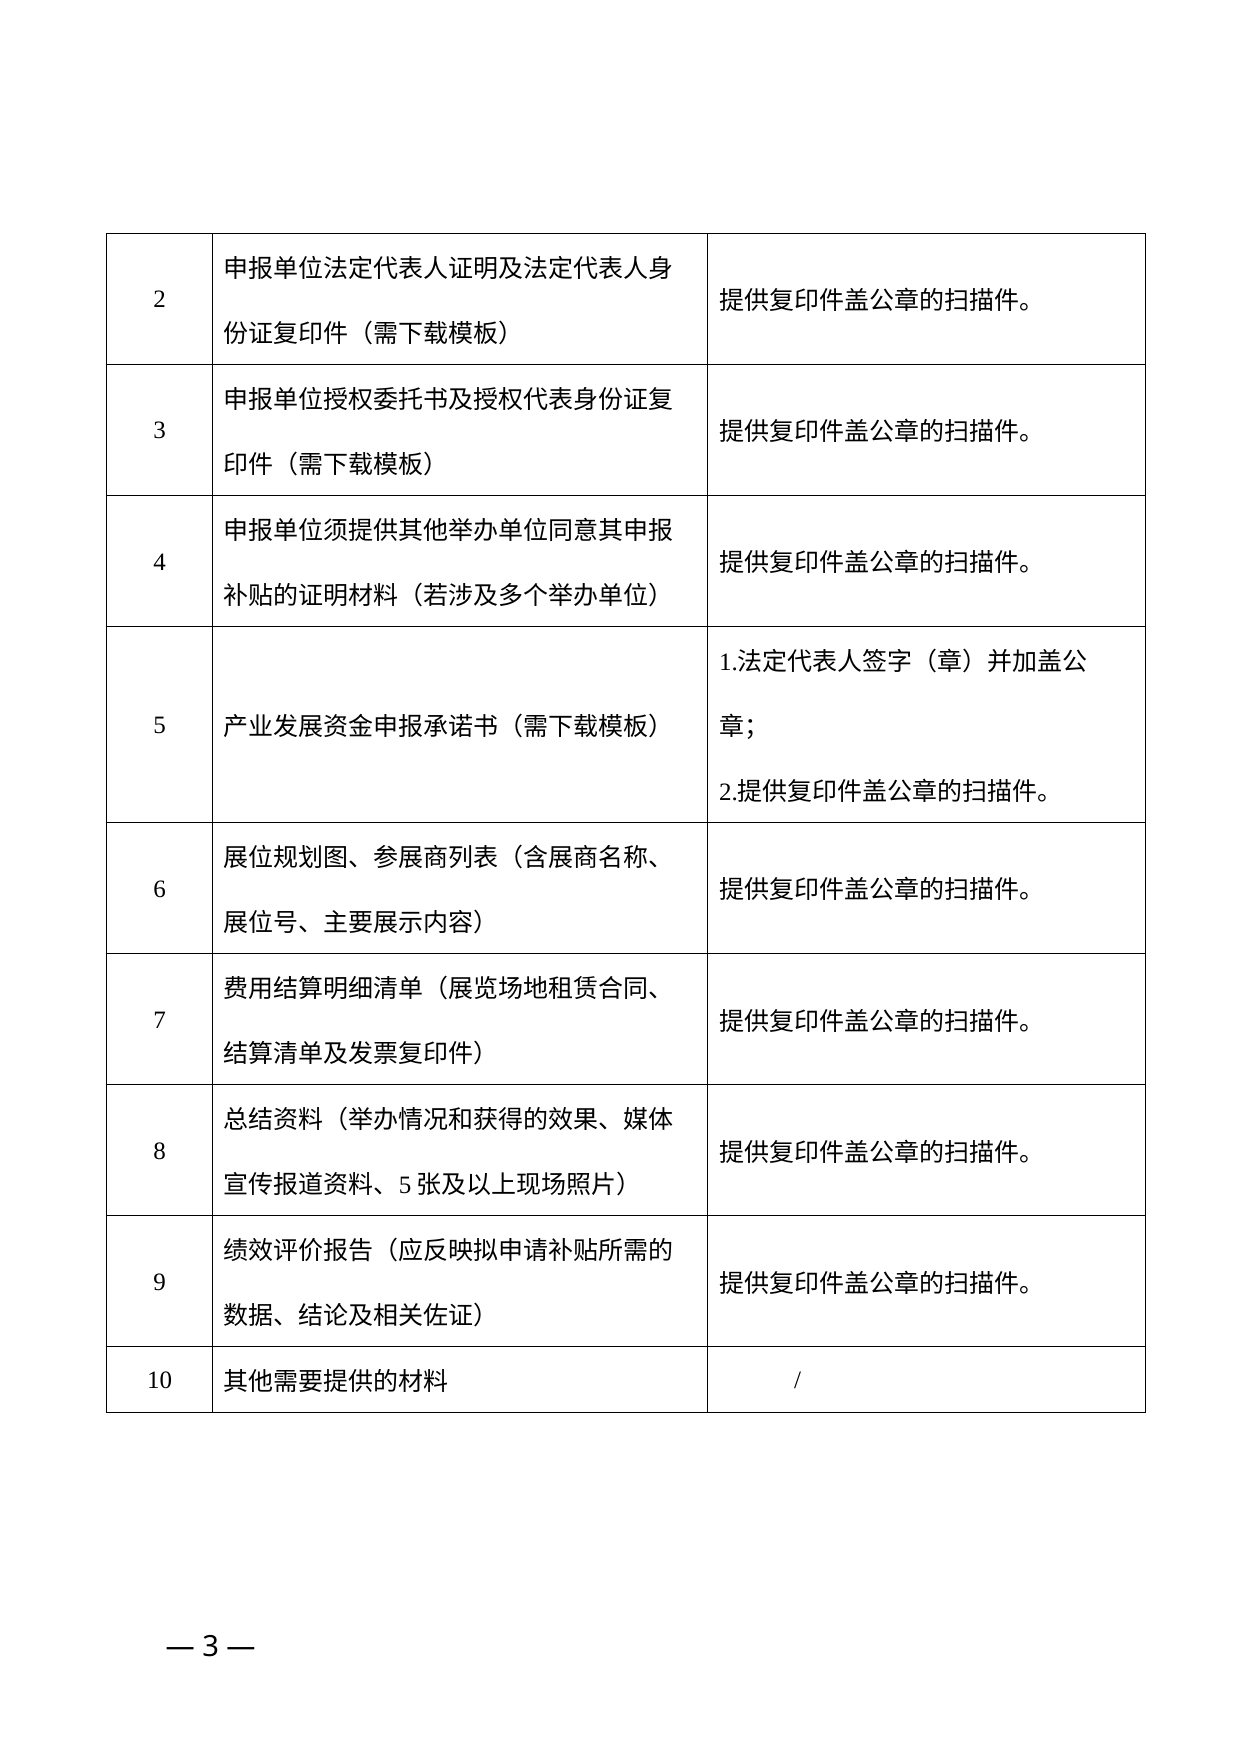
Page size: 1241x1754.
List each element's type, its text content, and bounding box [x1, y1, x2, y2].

table_cell 7 [107, 954, 212, 1084]
table_cell 5 [107, 627, 212, 822]
table_cell 提供复印件盖公章的扫描件。 [708, 1216, 1145, 1346]
table_cell 总结资料（举办情况和获得的效果、媒体宣传报道资料、5张及以上现场照片） [213, 1085, 707, 1215]
table_cell / [708, 1347, 1145, 1412]
table_cell 绩效评价报告（应反映拟申请补贴所需的数据、结论及相关佐证） [213, 1216, 707, 1346]
table_cell 申报单位须提供其他举办单位同意其申报补贴的证明材料（若涉及多个举办单位） [213, 496, 707, 626]
table_cell 申报单位授权委托书及授权代表身份证复印件（需下载模板） [213, 365, 707, 495]
table_cell 1.法定代表人签字（章）并加盖公章； 2.提供复印件盖公章的扫描件。 [708, 627, 1145, 822]
table_cell 其他需要提供的材料 [213, 1347, 707, 1412]
table_cell 2 [107, 234, 212, 364]
table_cell 4 [107, 496, 212, 626]
table_cell 产业发展资金申报承诺书（需下载模板） [213, 627, 707, 822]
table_cell 提供复印件盖公章的扫描件。 [708, 365, 1145, 495]
table_cell 提供复印件盖公章的扫描件。 [708, 1085, 1145, 1215]
table_cell 提供复印件盖公章的扫描件。 [708, 496, 1145, 626]
table_cell 提供复印件盖公章的扫描件。 [708, 954, 1145, 1084]
table_cell 费用结算明细清单（展览场地租赁合同、结算清单及发票复印件） [213, 954, 707, 1084]
table_cell 8 [107, 1085, 212, 1215]
table_cell 申报单位法定代表人证明及法定代表人身份证复印件（需下载模板） [213, 234, 707, 364]
table_cell 6 [107, 823, 212, 953]
table_cell 展位规划图、参展商列表（含展商名称、展位号、主要展示内容） [213, 823, 707, 953]
table_cell 10 [107, 1347, 212, 1412]
table_cell 提供复印件盖公章的扫描件。 [708, 234, 1145, 364]
table_cell 9 [107, 1216, 212, 1346]
table_cell 提供复印件盖公章的扫描件。 [708, 823, 1145, 953]
table_cell 3 [107, 365, 212, 495]
